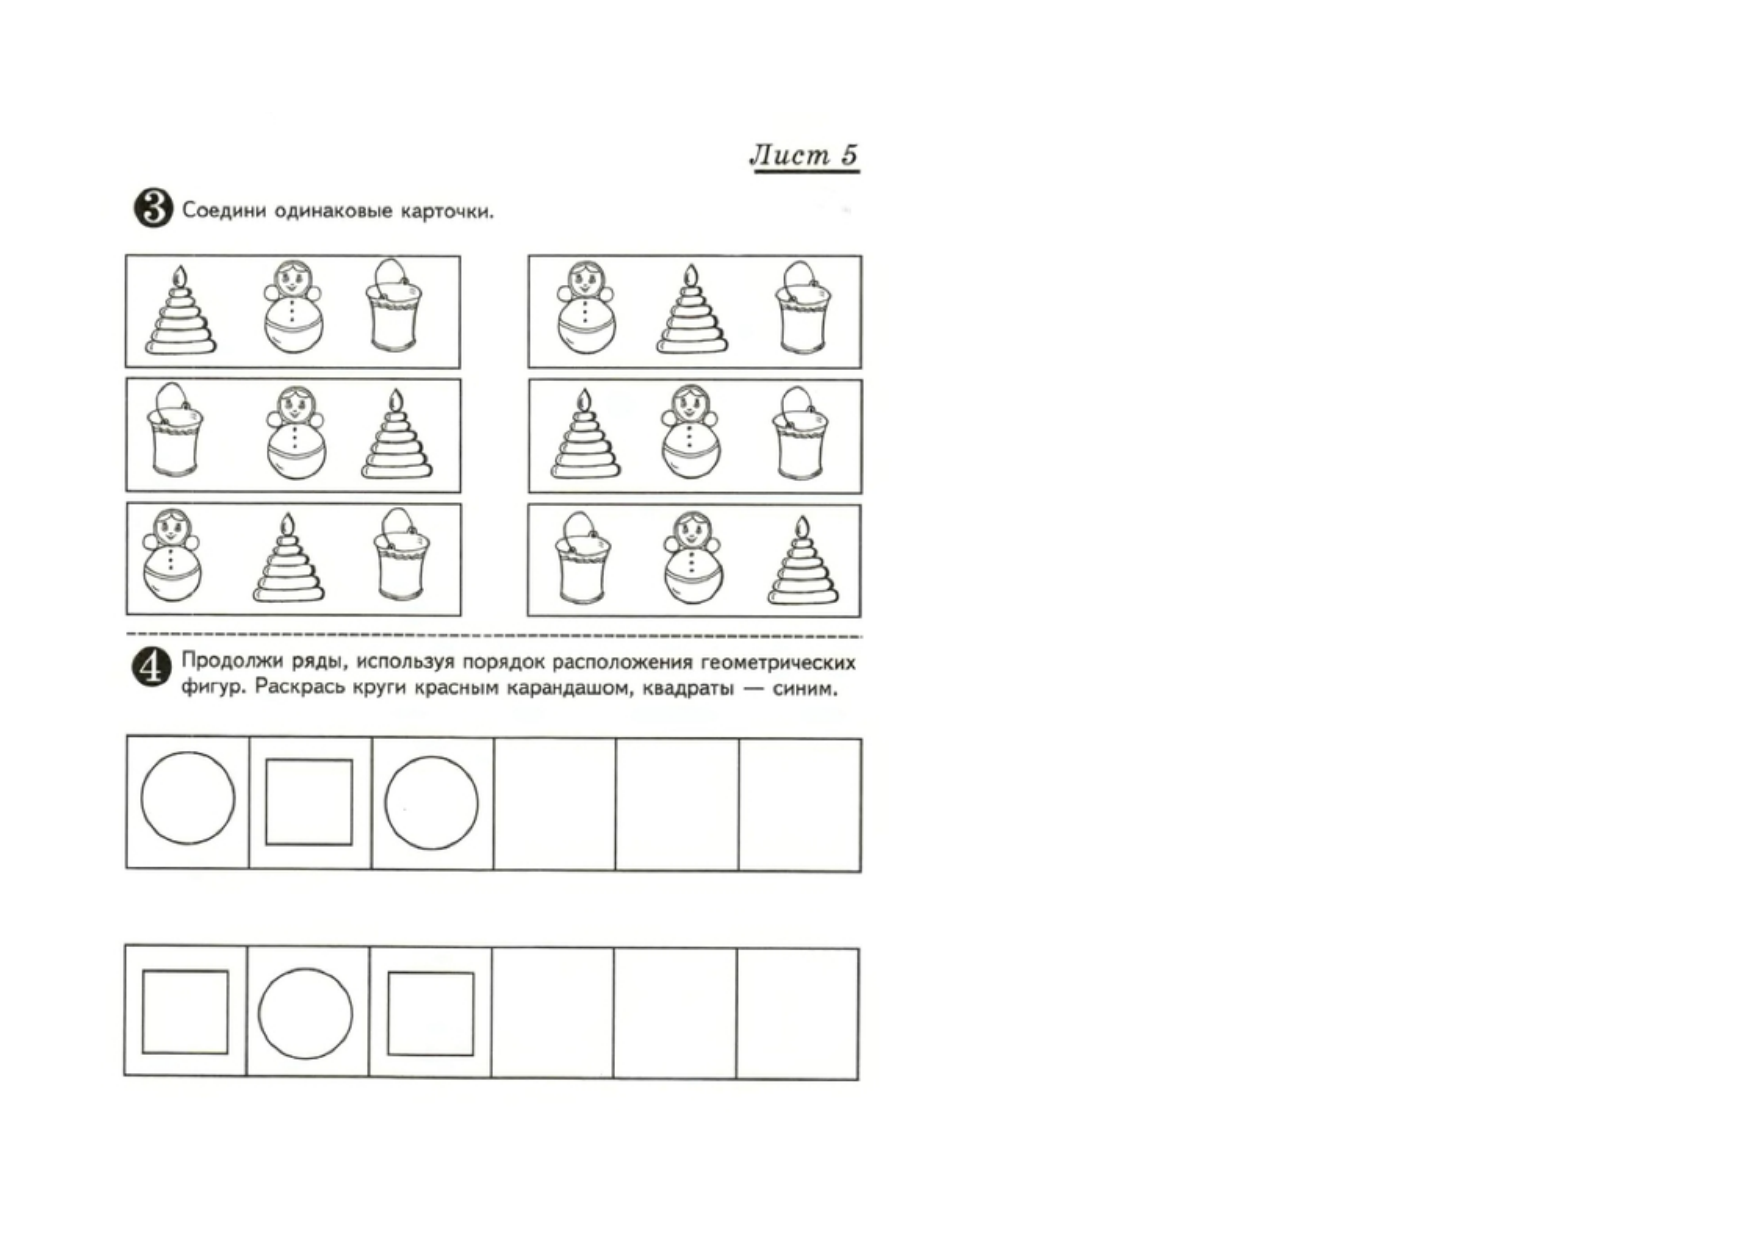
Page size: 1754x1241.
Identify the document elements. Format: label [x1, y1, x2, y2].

picture [100, 112, 928, 1128]
